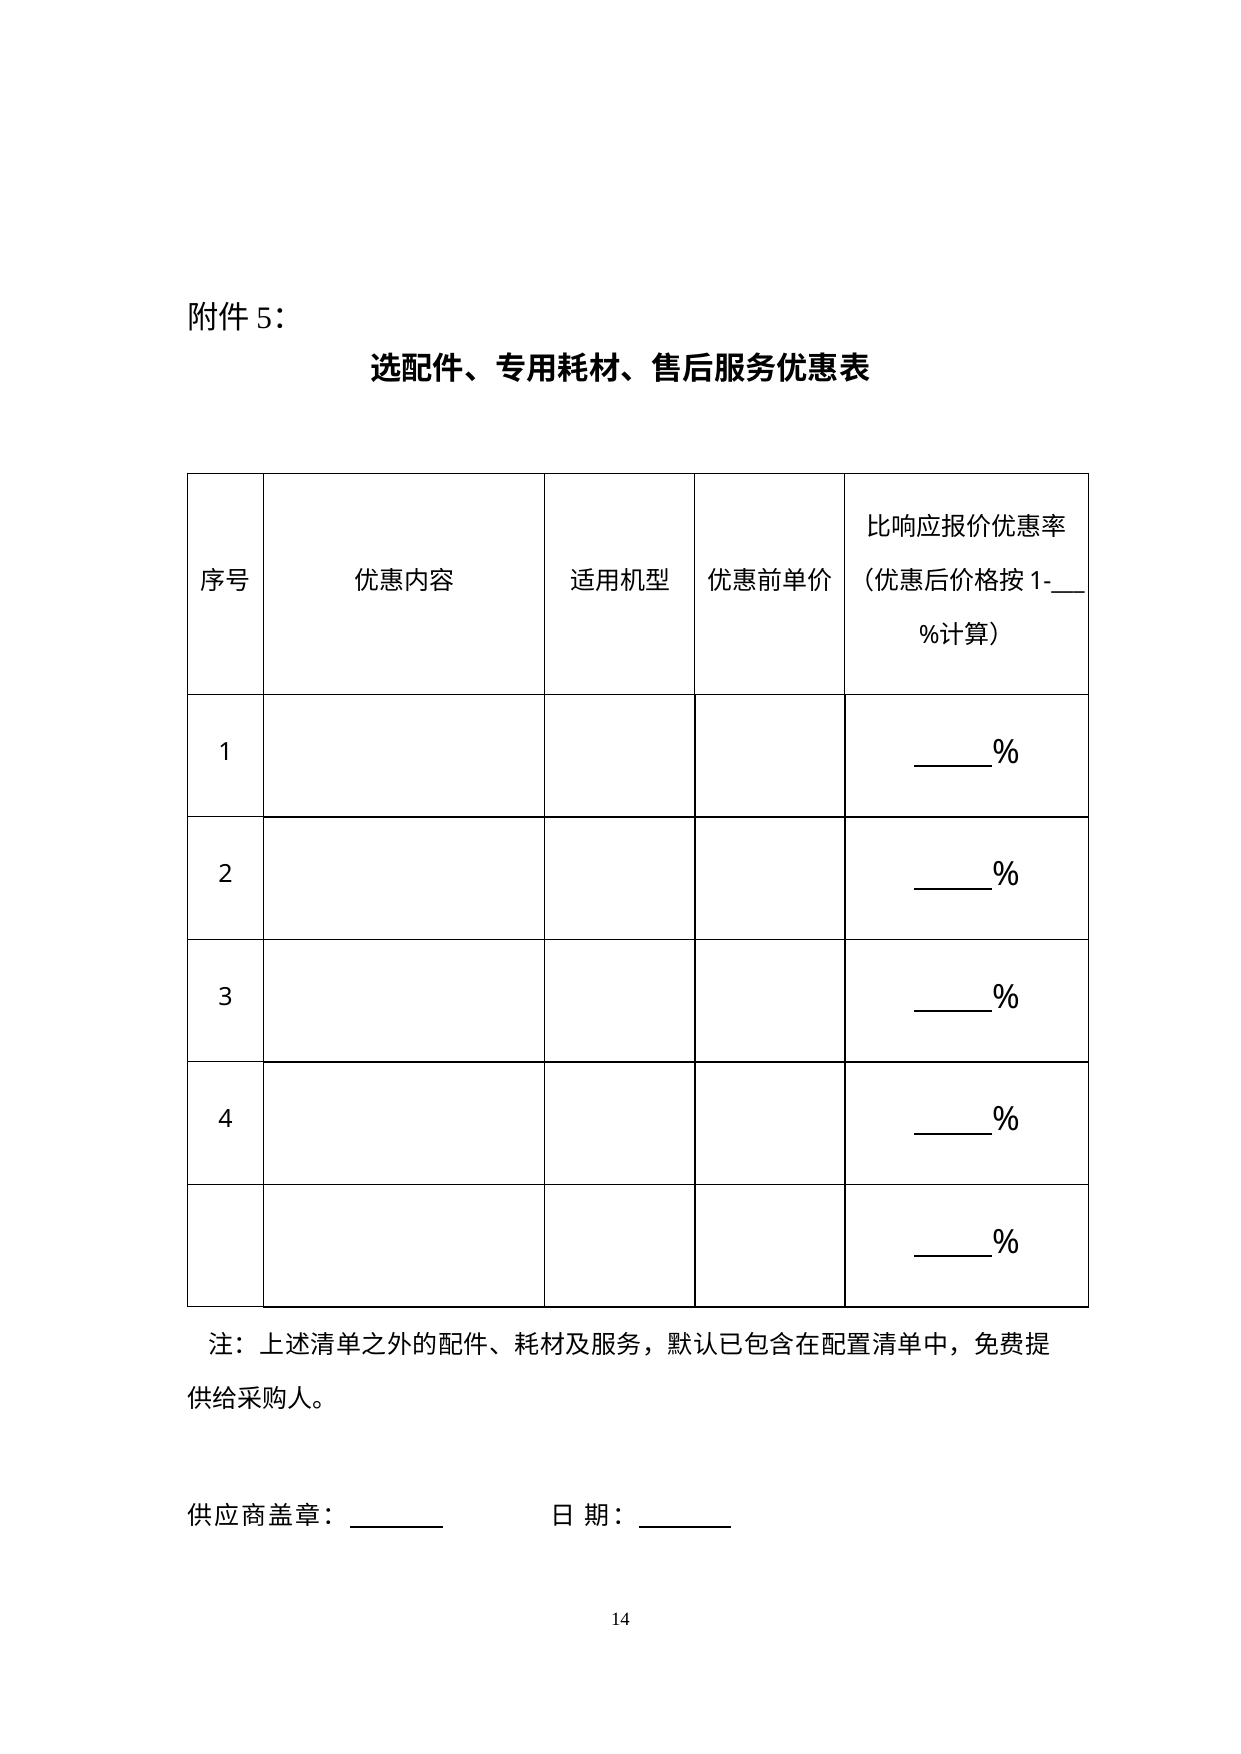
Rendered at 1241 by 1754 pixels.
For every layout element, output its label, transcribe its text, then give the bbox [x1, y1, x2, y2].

table_header 优惠前单价 [695, 474, 844, 694]
table_header 适用机型 [545, 474, 694, 694]
table_cell 1 [188, 695, 263, 816]
table_cell [545, 940, 694, 1061]
table_cell [264, 818, 544, 939]
table_cell [264, 1063, 544, 1184]
table_cell [188, 1185, 263, 1306]
table_cell [545, 695, 694, 816]
table_cell [545, 1185, 694, 1306]
table_cell % [846, 695, 1088, 816]
table_cell [545, 1063, 694, 1184]
text 选配件、专用耗材、售后服务优惠表 [187, 343, 1053, 389]
text 附件5： [187, 290, 1053, 338]
table_cell % [846, 1185, 1088, 1306]
table_cell [264, 940, 544, 1061]
table_cell [264, 695, 544, 816]
table_cell [696, 940, 844, 1061]
text 注：上述清单之外的配件、耗材及服务，默认已包含在配置清单中，免费提供给采购人。 [187, 1324, 1053, 1415]
table_cell 3 [188, 940, 263, 1061]
text 供应商盖章： 日 期： [187, 1495, 1053, 1532]
table_cell [696, 1063, 844, 1184]
table_cell 4 [188, 1062, 263, 1184]
table_header 序号 [188, 474, 263, 694]
table_cell 2 [188, 817, 263, 939]
table_cell [545, 818, 694, 939]
table_header 优惠内容 [264, 474, 544, 694]
table_cell [696, 1185, 844, 1306]
table_cell % [846, 1063, 1088, 1184]
table_header 比响应报价优惠率（优惠后价格按1-___%计算） [845, 474, 1088, 694]
table_cell % [846, 818, 1088, 939]
table_cell % [846, 940, 1088, 1061]
table_cell [696, 818, 844, 939]
table_cell [264, 1185, 544, 1306]
table_cell [696, 695, 844, 816]
